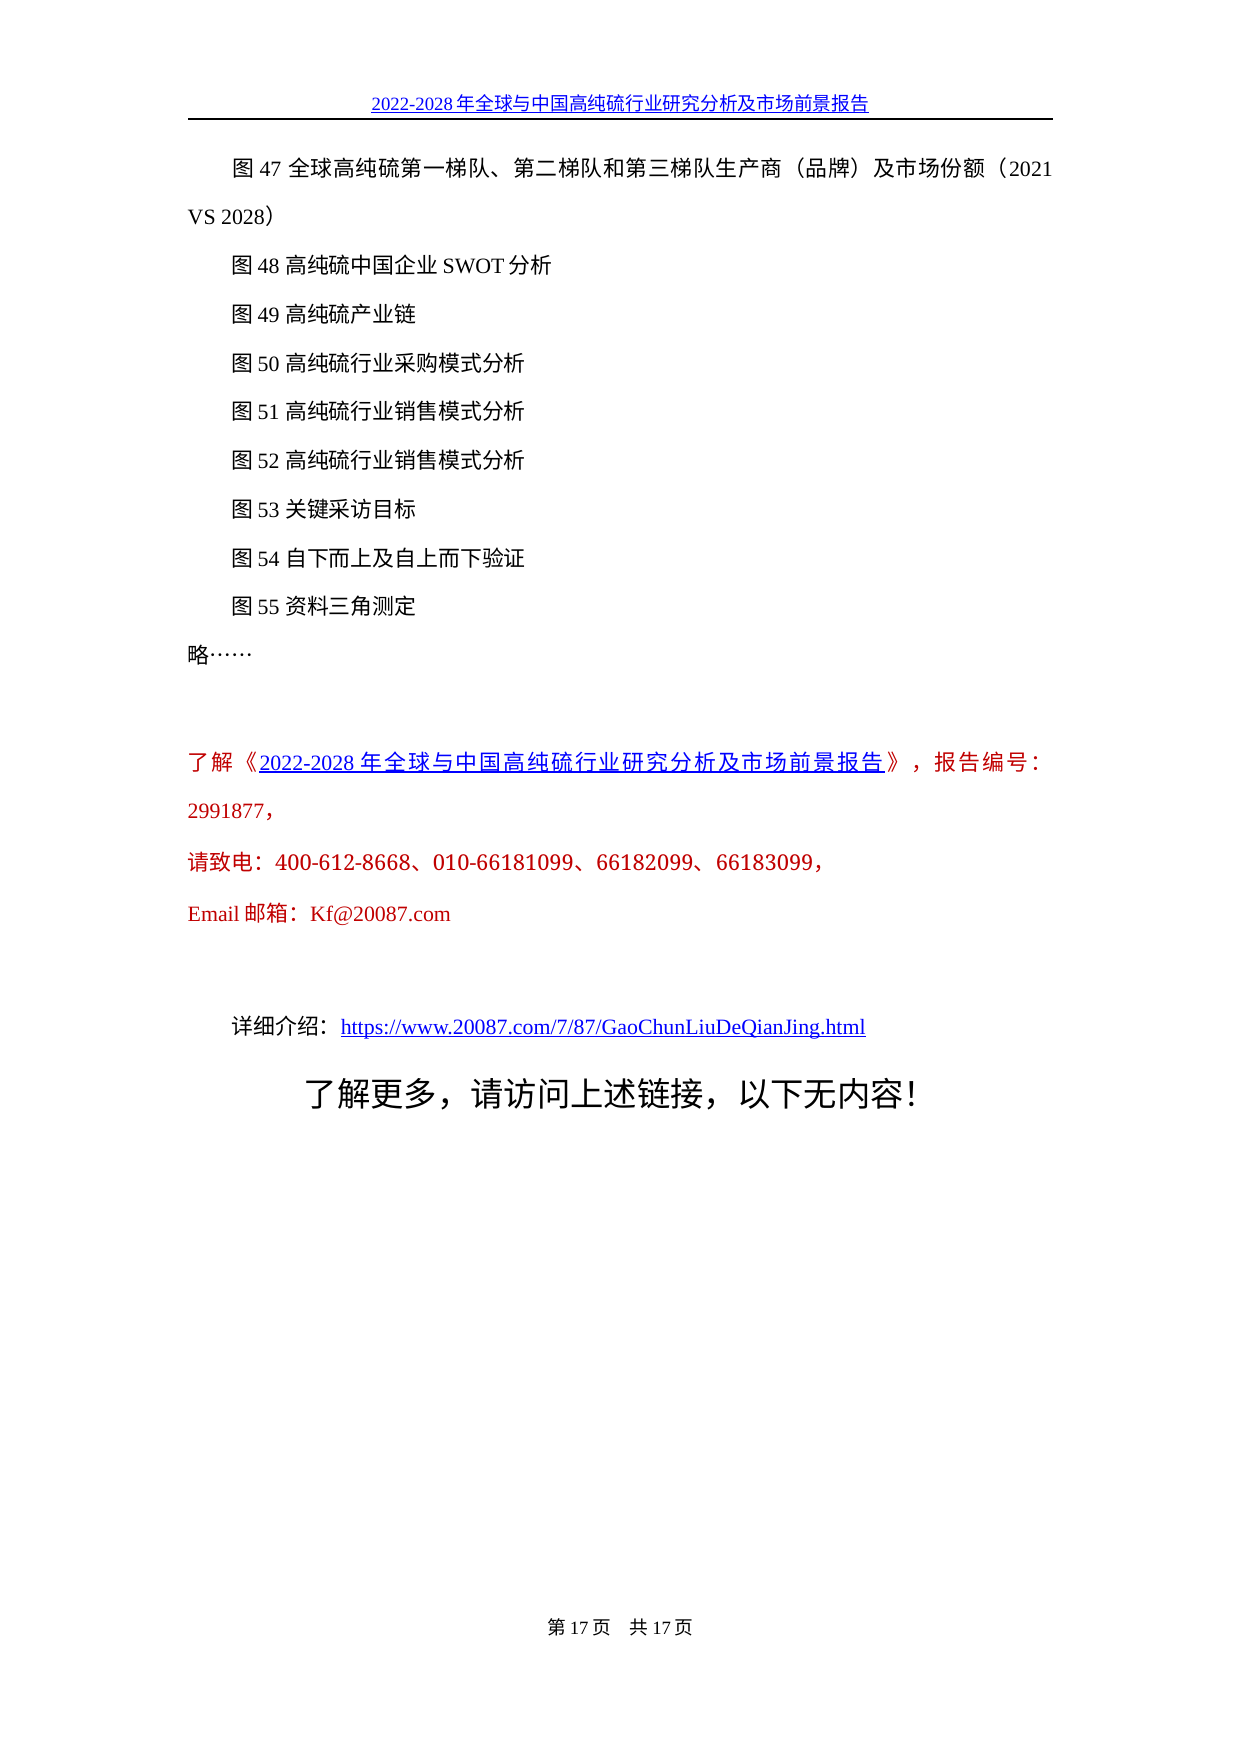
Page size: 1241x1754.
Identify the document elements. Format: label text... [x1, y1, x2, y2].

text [187, 150, 1053, 670]
title 了解更多，请访问上述链接，以下无内容！ [187, 1059, 1053, 1124]
text 了解《2022-2028年全球与中国高纯硫行业研究分析及市场前景报告》，报告编号：2991877， [187, 744, 1053, 825]
text 请致电：400-612-8668、010-66181099、66182099、66183099， [187, 844, 1053, 877]
text Email邮箱：Kf@20087.com [187, 896, 1053, 928]
text 详细介绍：https://www.20087.com/7/87/GaoChunLiuDeQianJing.html [187, 1009, 1053, 1041]
